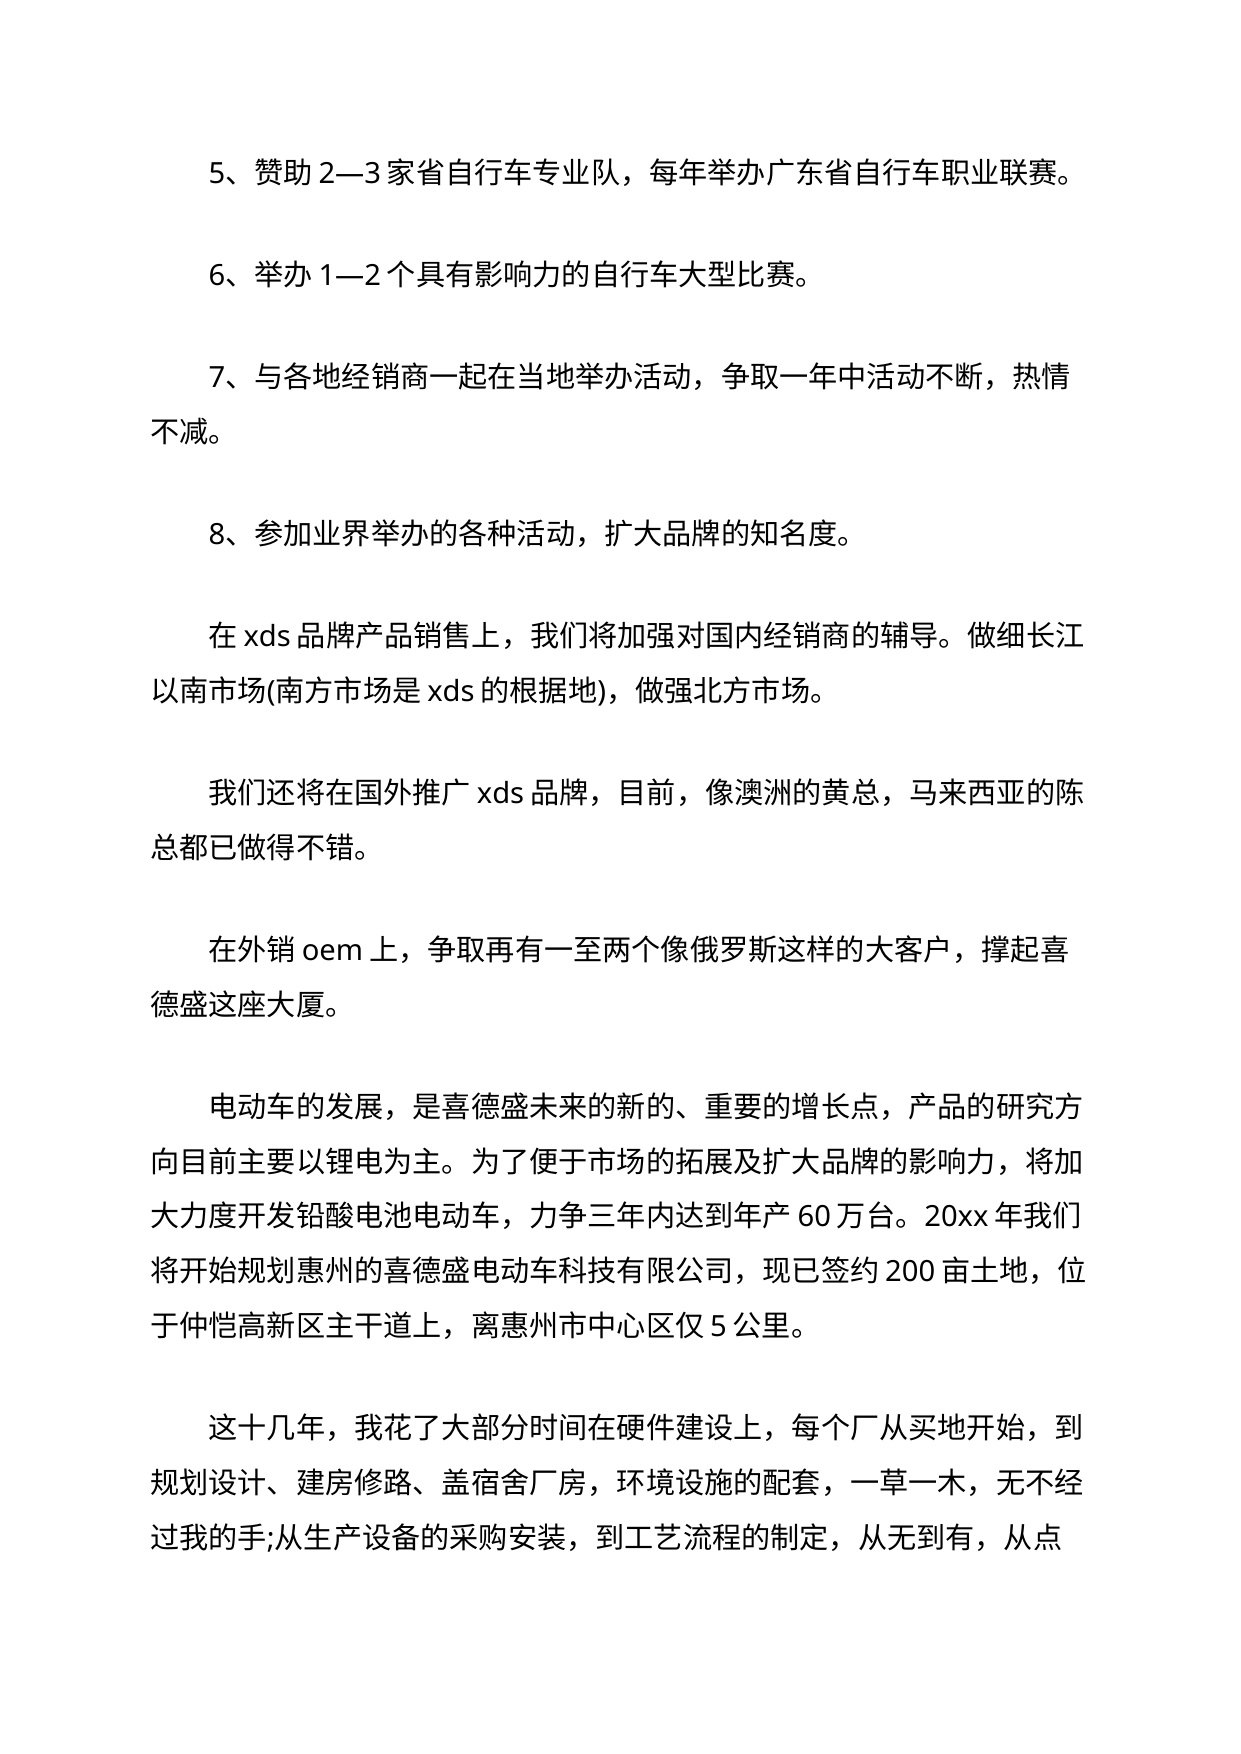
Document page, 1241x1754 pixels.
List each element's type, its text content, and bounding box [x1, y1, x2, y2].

text 7、与各地经销商一起在当地举办活动，争取一年中活动不断，热情不减。 [150, 354, 1090, 451]
text 我们还将在国外推广xds品牌，目前，像澳洲的黄总，马来西亚的陈总都已做得不错。 [150, 770, 1090, 867]
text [150, 1405, 1090, 1557]
text 电动车的发展，是喜德盛未来的新的、重要的增长点，产品的研究方向目前主要以锂电为主。为了便于市场的拓展及扩大品牌的影响力，将加大力度开发铅酸电池电动车，力争三年内达到年产60万台。20xx年我们将开始规划惠州的喜德盛电动车科技有限公司，现已签约200亩土地，位于仲恺高新区主干道上，离惠州市中心区仅5公里。 [150, 1083, 1090, 1345]
text 5、赞助2—3家省自行车专业队，每年举办广东省自行车职业联赛。 [150, 150, 1090, 192]
text 在外销oem上，争取再有一至两个像俄罗斯这样的大客户，撑起喜德盛这座大厦。 [150, 926, 1090, 1024]
text 8、参加业界举办的各种活动，扩大品牌的知名度。 [150, 511, 1090, 553]
text 6、举办1—2个具有影响力的自行车大型比赛。 [150, 252, 1090, 294]
text 在xds品牌产品销售上，我们将加强对国内经销商的辅导。做细长江以南市场(南方市场是xds的根据地)，做强北方市场。 [150, 613, 1090, 710]
